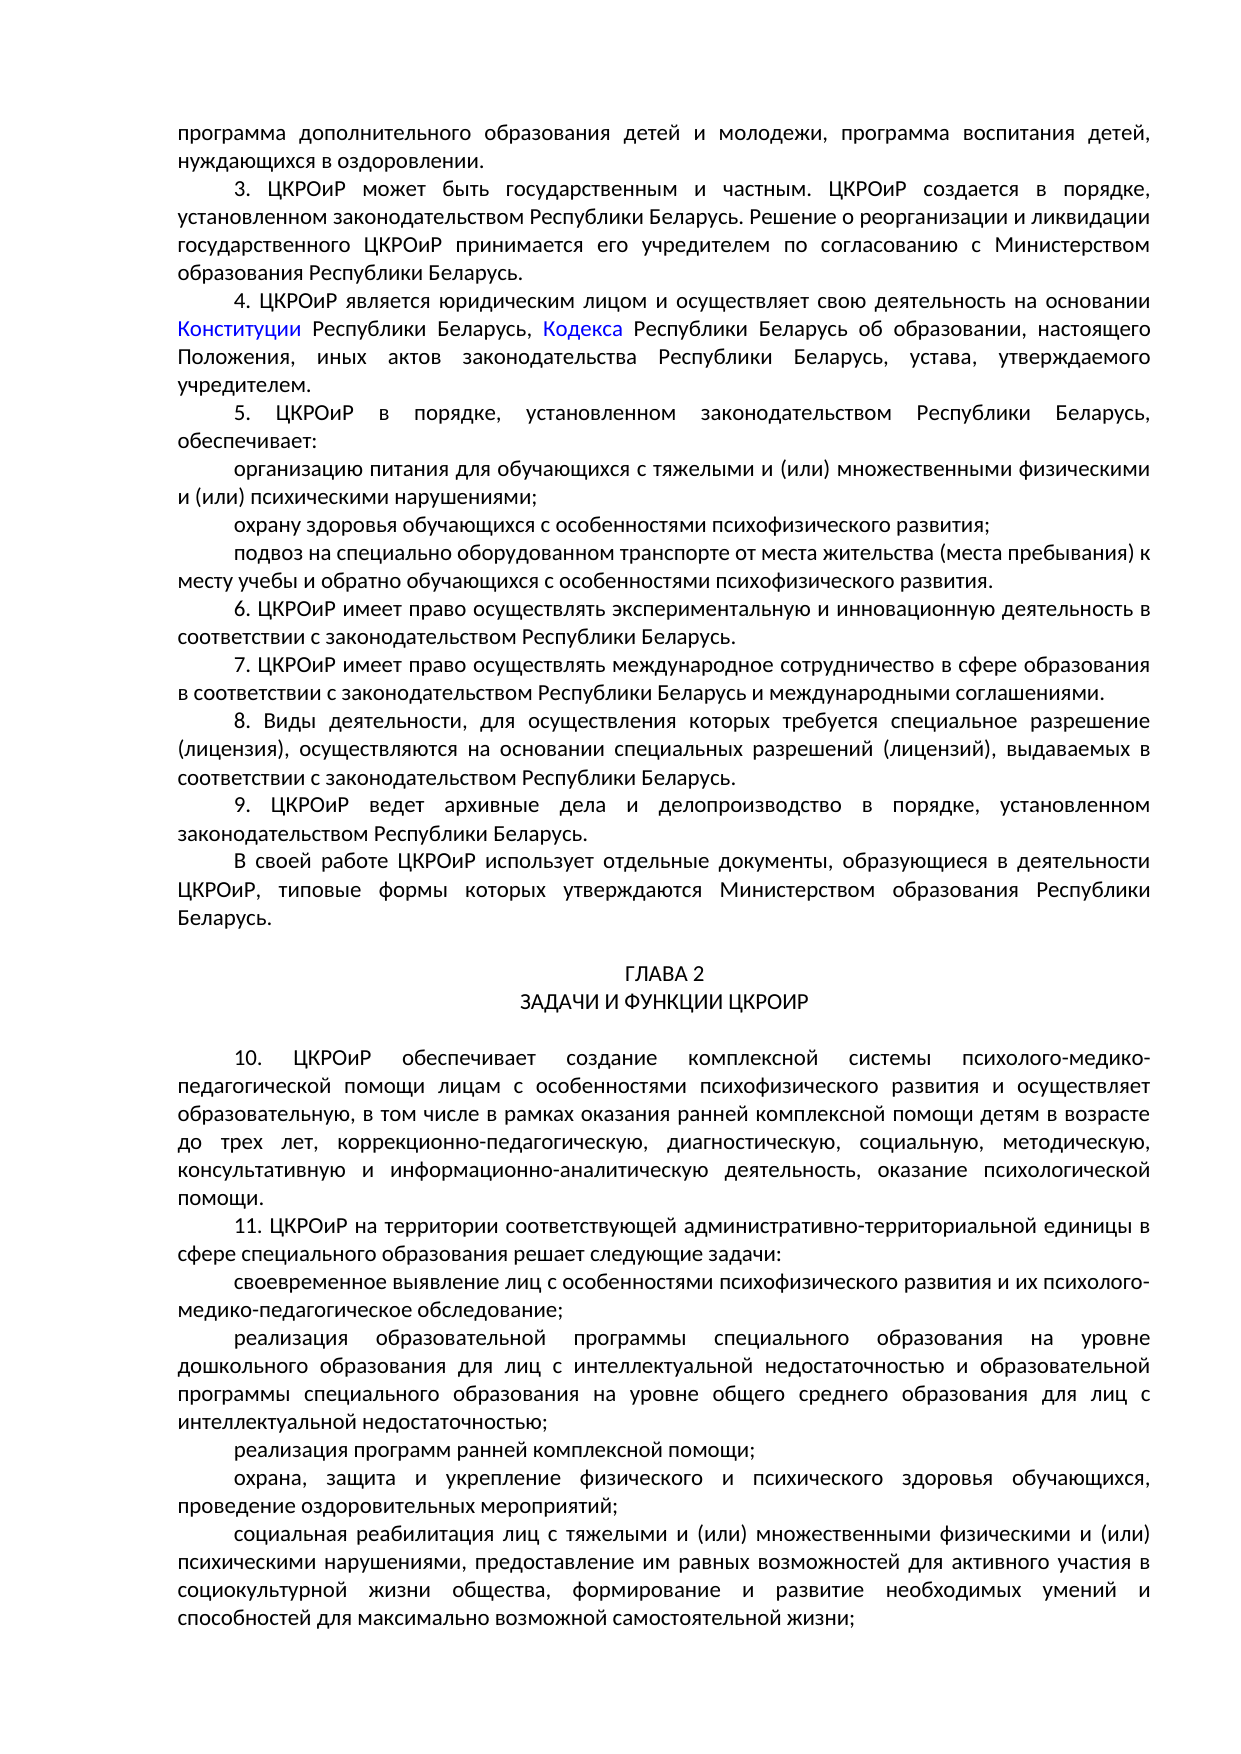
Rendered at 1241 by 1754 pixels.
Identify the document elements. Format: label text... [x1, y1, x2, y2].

text В своей работе ЦКРОиР использует отдельные документы, образующиеся в деятельности ЦКРОиР, типовые формы которых утверждаются Министерством образования Республики Беларусь. [177, 847, 1152, 931]
text 7. ЦКРОиР имеет право осуществлять международное сотрудничество в сфере образования в соответствии с законодательством Республики Беларусь и международными соглашениями. [177, 651, 1152, 707]
text 9. ЦКРОиР ведет архивные дела и делопроизводство в порядке, установленном законодательством Республики Беларусь. [177, 791, 1152, 847]
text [177, 118, 1152, 174]
text ГЛАВА 2 [177, 959, 1152, 987]
text реализация образовательной программы специального образования на уровне дошкольного образования для лиц с интеллектуальной недостаточностью и образовательной программы специального образования на уровне общего среднего образования для лиц с интеллектуальной недостаточностью; [177, 1323, 1152, 1435]
text реализация программ ранней комплексной помощи; [177, 1435, 1152, 1463]
text 4. ЦКРОиР является юридическим лицом и осуществляет свою деятельность на основании Конституции Республики Беларусь, Кодекса Республики Беларусь об образовании, настоящего Положения, иных актов законодательства Республики Беларусь, устава, утверждаемого учредителем. [177, 286, 1152, 398]
text 5. ЦКРОиР в порядке, установленном законодательством Республики Беларусь, обеспечивает: [177, 398, 1152, 454]
text охрана, защита и укрепление физического и психического здоровья обучающихся, проведение оздоровительных мероприятий; [177, 1463, 1152, 1519]
text подвоз на специально оборудованном транспорте от места жительства (места пребывания) к месту учебы и обратно обучающихся с особенностями психофизического развития. [177, 538, 1152, 594]
text охрану здоровья обучающихся с особенностями психофизического развития; [177, 510, 1152, 538]
text 11. ЦКРОиР на территории соответствующей административно-территориальной единицы в сфере специального образования решает следующие задачи: [177, 1211, 1152, 1267]
text организацию питания для обучающихся с тяжелыми и (или) множественными физическими и (или) психическими нарушениями; [177, 454, 1152, 510]
text социальная реабилитация лиц с тяжелыми и (или) множественными физическими и (или) психическими нарушениями, предоставление им равных возможностей для активного участия в социокультурной жизни общества, формирование и развитие необходимых умений и способностей для максимально возможной самостоятельной жизни; [177, 1519, 1152, 1631]
text 3. ЦКРОиР может быть государственным и частным. ЦКРОиР создается в порядке, установленном законодательством Республики Беларусь. Решение о реорганизации и ликвидации государственного ЦКРОиР принимается его учредителем по согласованию с Министерством образования Республики Беларусь. [177, 174, 1152, 286]
text 10. ЦКРОиР обеспечивает создание комплексной системы психолого-медико-педагогической помощи лицам с особенностями психофизического развития и осуществляет образовательную, в том числе в рамках оказания ранней комплексной помощи детям в возрасте до трех лет, коррекционно-педагогическую, диагностическую, социальную, методическую, консультативную и информационно-аналитическую деятельность, оказание психологической помощи. [177, 1043, 1152, 1211]
text 6. ЦКРОиР имеет право осуществлять экспериментальную и инновационную деятельность в соответствии с законодательством Республики Беларусь. [177, 594, 1152, 651]
text 8. Виды деятельности, для осуществления которых требуется специальное разрешение (лицензия), осуществляются на основании специальных разрешений (лицензий), выдаваемых в соответствии с законодательством Республики Беларусь. [177, 707, 1152, 791]
text ЗАДАЧИ И ФУНКЦИИ ЦКРОИР [177, 987, 1152, 1015]
text своевременное выявление лиц с особенностями психофизического развития и их психолого-медико-педагогическое обследование; [177, 1267, 1152, 1323]
